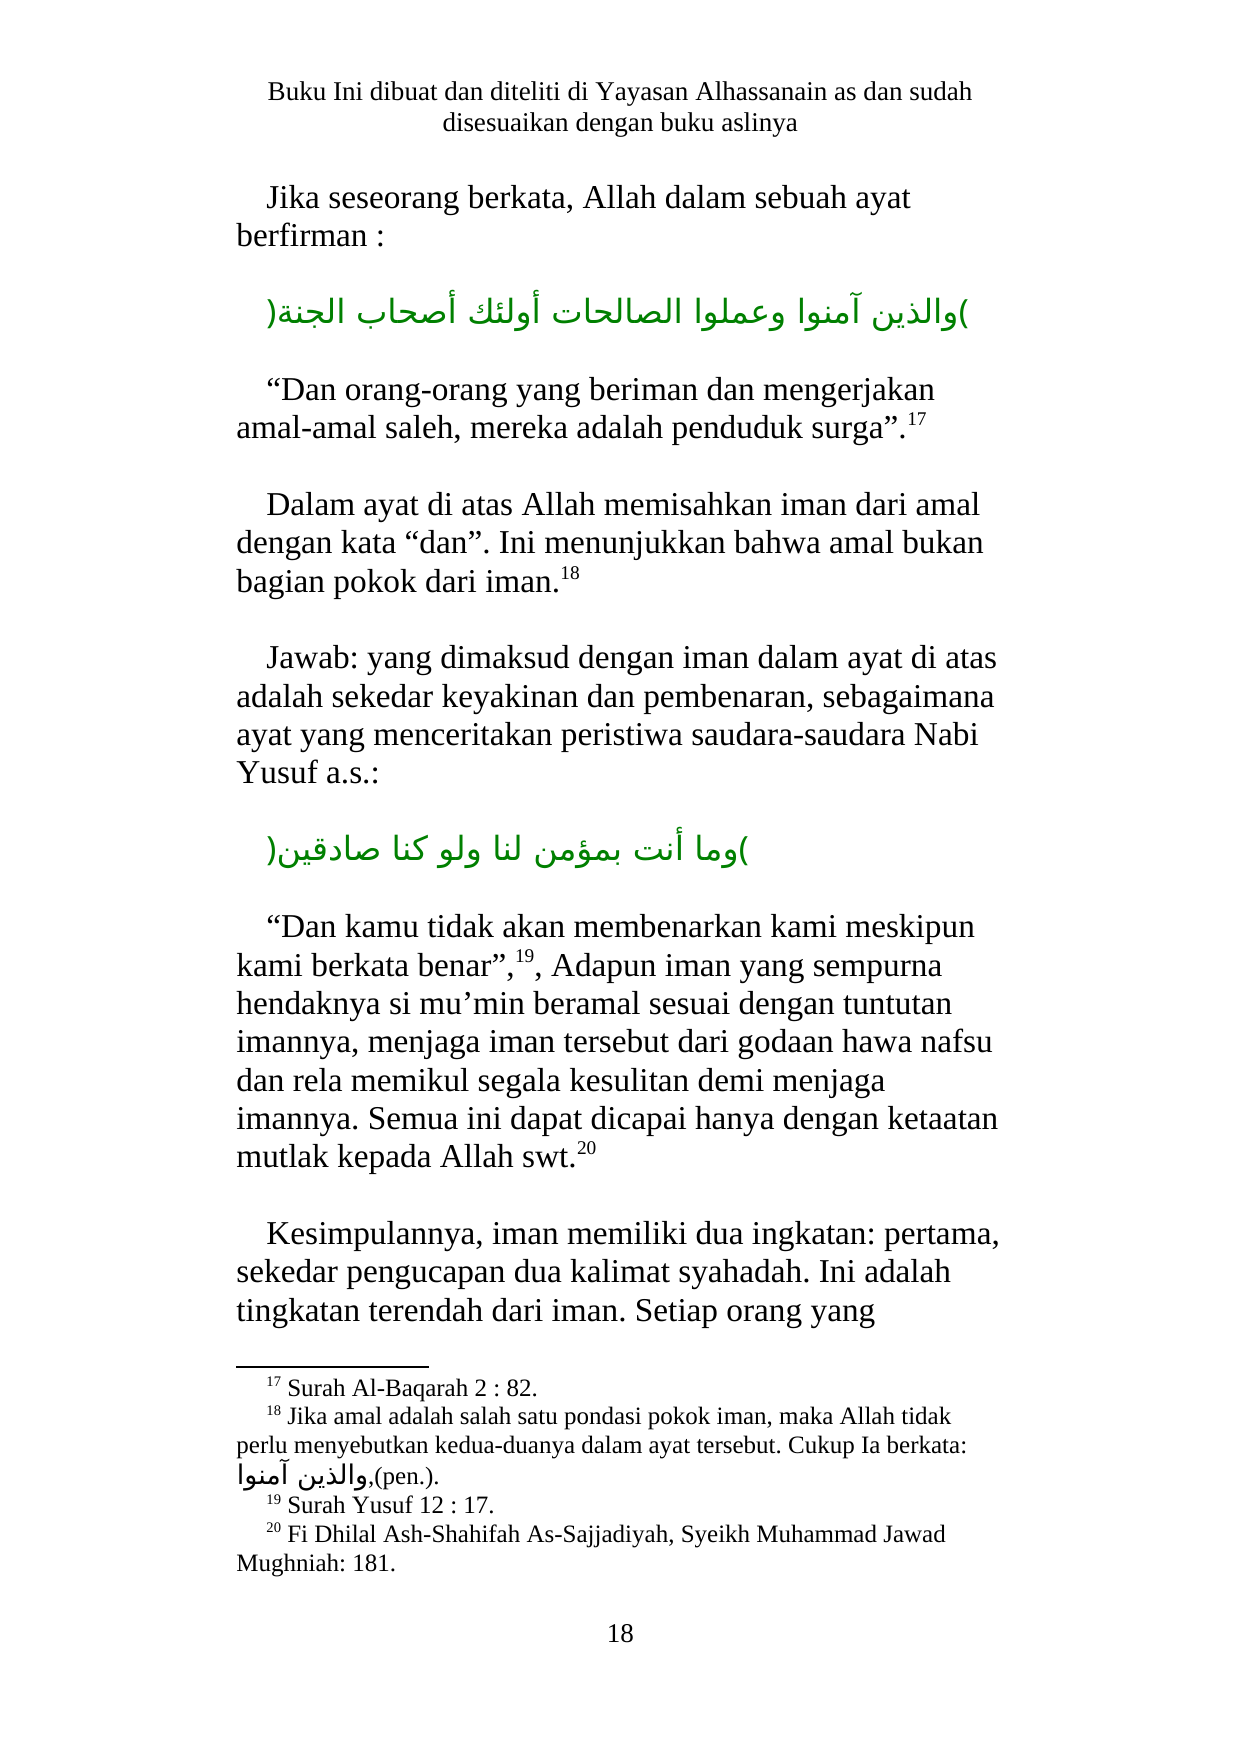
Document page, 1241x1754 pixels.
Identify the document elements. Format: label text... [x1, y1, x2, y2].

text “Dan orang-orang yang beriman dan mengerjakan amal-amal saleh, mereka adalah penduduk surga”. [236, 369, 1004, 446]
text ﴿والذين آمنوا وعملوا الصالحات أولئك أصحاب الجنة﴾ [236, 292, 1004, 331]
text ﴿وما أنت بمؤمن لنا ولو کنا صادقين﴾ [236, 829, 1004, 868]
text Jika seseorang berkata, Allah dalam sebuah ayat berfirman : [236, 177, 1004, 254]
text “Dan kamu tidak akan membenarkan kami meskipun kami berkata benar”,, Adapun iman yang sempurna hendaknya si mu’min beramal sesuai dengan tuntutan imannya, menjaga iman tersebut dari godaan hawa nafsu dan rela memikul segala kesulitan demi menjaga imannya. Semua ini dapat dicapai hanya dengan ketaatan mutlak kepada Allah swt. [236, 907, 1004, 1175]
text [236, 1213, 1004, 1328]
text Dalam ayat di atas Allah memisahkan iman dari amal dengan kata “dan”. Ini menunjukkan bahwa amal bukan bagian pokok dari iman. [236, 484, 1004, 599]
text Jawab: yang dimaksud dengan iman dalam ayat di atas adalah sekedar keyakinan dan pembenaran, sebagaimana ayat yang menceritakan peristiwa saudara-saudara Nabi Yusuf a.s.: [236, 638, 1004, 791]
